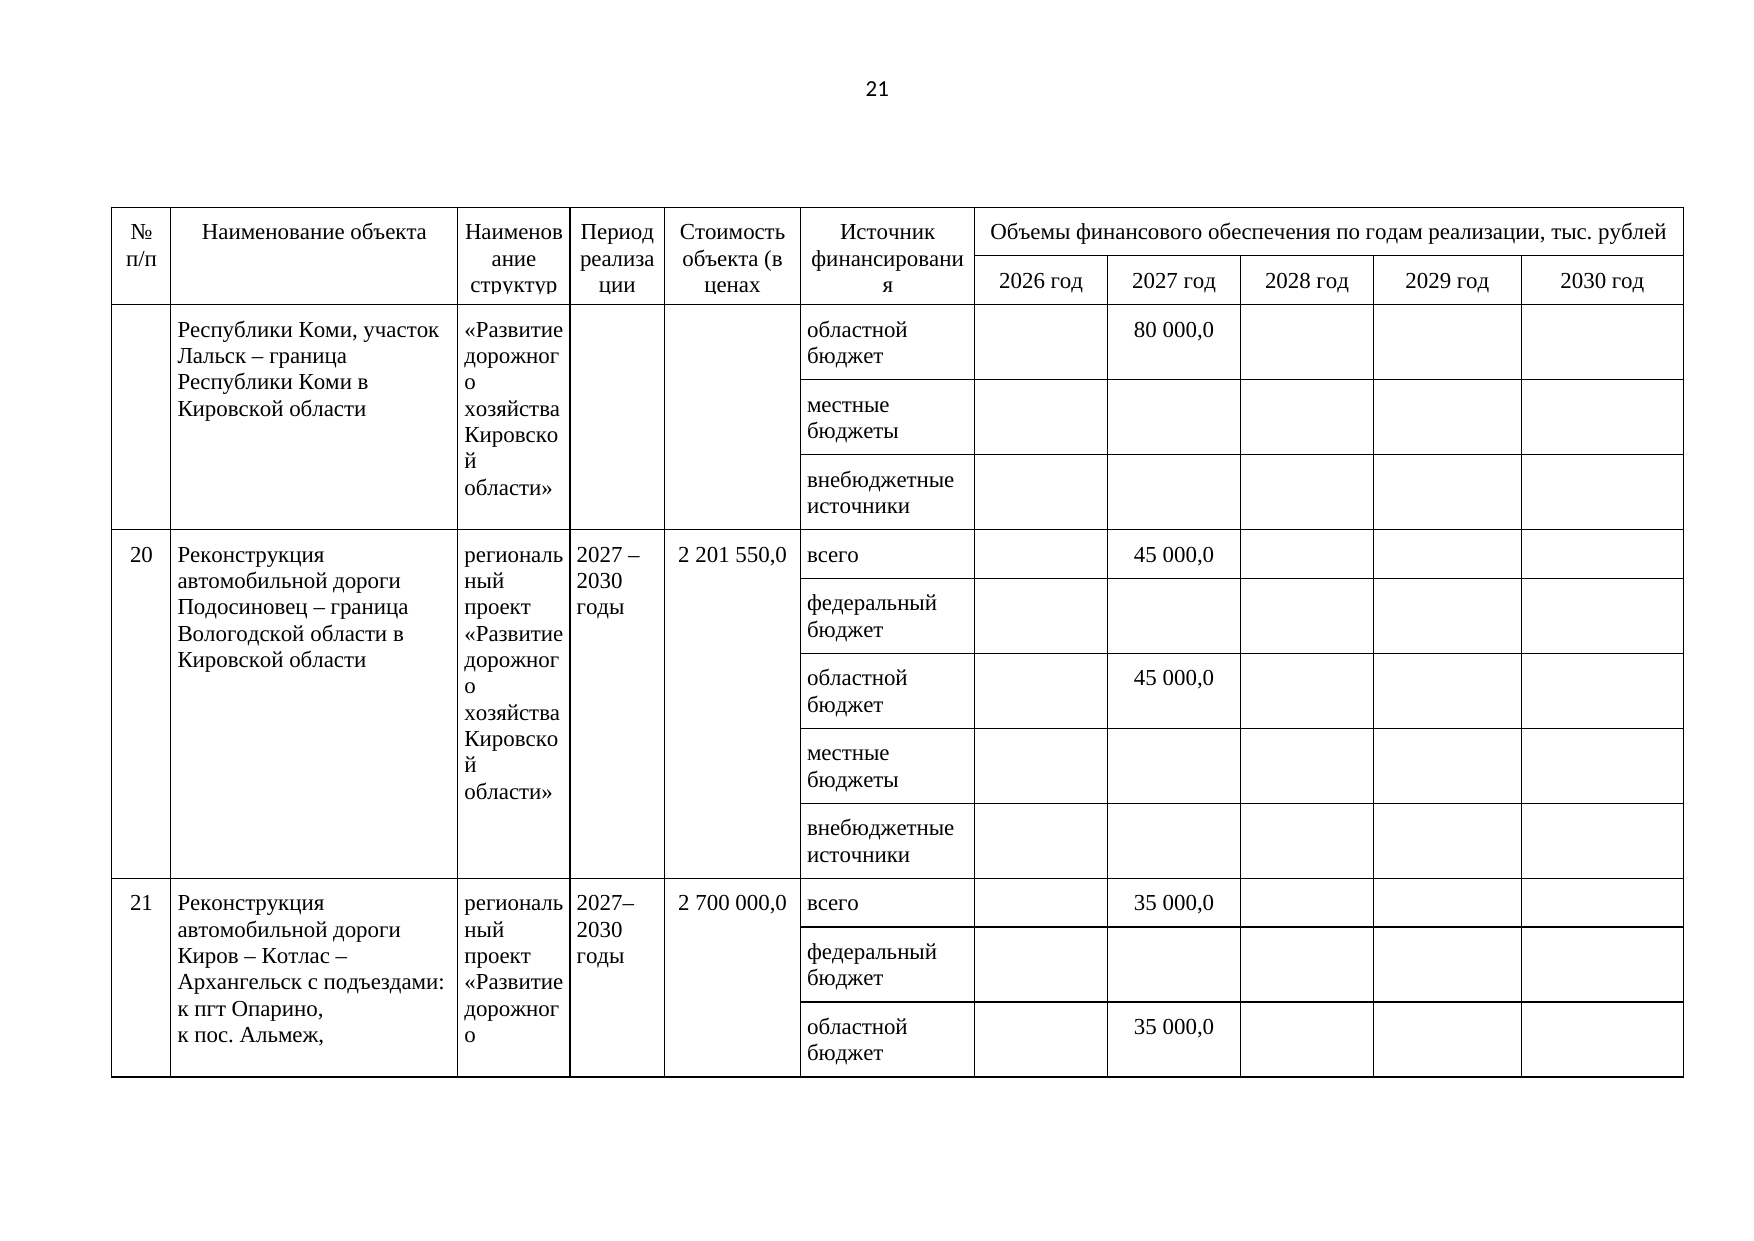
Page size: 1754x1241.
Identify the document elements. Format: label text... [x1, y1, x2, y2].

table_cell [1522, 729, 1683, 803]
table_cell [1522, 305, 1683, 379]
table_cell [975, 455, 1107, 529]
table_cell 2027 год [1108, 256, 1240, 304]
table_header Стоимость объекта (в ценах существующих лет), тыс. рублей [665, 208, 800, 304]
table_cell региональный проект «Развитие дорожного хозяйства Кировской области» [458, 879, 569, 1076]
table_cell [1108, 380, 1240, 454]
table_cell [1374, 305, 1521, 379]
table_cell [1241, 928, 1373, 1001]
table_cell 2030 год [1522, 256, 1683, 304]
table_cell [975, 804, 1107, 878]
table_cell 45 000,0 [1108, 530, 1240, 578]
table_cell [1522, 928, 1683, 1001]
table_cell 2027 –2030 годы [571, 530, 664, 878]
table_cell 21 [112, 879, 170, 1076]
table_cell [1374, 879, 1521, 926]
table_header Источник финансирования [801, 208, 974, 304]
table_cell [1522, 530, 1683, 578]
table_cell [1108, 455, 1240, 529]
table_cell [975, 1003, 1107, 1076]
table_cell [1241, 380, 1373, 454]
table_cell [975, 305, 1107, 379]
table_cell [1108, 729, 1240, 803]
table_cell [975, 530, 1107, 578]
table_cell 2029 год [1374, 256, 1521, 304]
table_header № п/п [112, 208, 170, 304]
table_cell [1374, 579, 1521, 653]
table_cell всего [801, 530, 974, 578]
table_cell 35 000,0 [1108, 1003, 1240, 1076]
table_cell 20 [112, 530, 170, 878]
table_cell [1522, 654, 1683, 728]
table_cell федеральный бюджет [801, 928, 974, 1001]
table_cell Реконструкция автомобильной дороги Подосиновец – граница Вологодской области в Кировской области [171, 530, 457, 878]
table_cell местные бюджеты [801, 380, 974, 454]
table_cell местные бюджеты [801, 729, 974, 803]
table_cell [975, 928, 1107, 1001]
table_cell [1522, 879, 1683, 926]
table_cell [1241, 579, 1373, 653]
table_cell [1241, 455, 1373, 529]
table_cell [975, 579, 1107, 653]
table_cell 2027–2030 годы [571, 879, 664, 1076]
table_cell внебюджетные источники [801, 804, 974, 878]
table_cell [1108, 804, 1240, 878]
table_cell федеральный бюджет [801, 579, 974, 653]
table_cell [1522, 455, 1683, 529]
table_cell [1374, 455, 1521, 529]
table_cell [975, 654, 1107, 728]
table_cell 2028 год [1241, 256, 1373, 304]
table_cell 2 201 550,0 [665, 530, 800, 878]
table_cell [975, 729, 1107, 803]
table_cell [1522, 579, 1683, 653]
table_header Период реализации объекта [571, 208, 664, 304]
table_cell областной бюджет [801, 305, 974, 379]
table_cell Реконструкция автомобильной дороги Киров – Котлас – Архангельск с подъездами: к пгт Опарино, к пос. Альмеж, к пос. Скрябино, участок Опарино – Альмеж в Кировской области [171, 879, 457, 1076]
table_cell [1522, 1003, 1683, 1076]
table_cell областной бюджет [801, 1003, 974, 1076]
table_cell региональный проект «Развитие дорожного хозяйства Кировской области» [458, 530, 569, 878]
table_cell [1241, 804, 1373, 878]
table_cell 80 000,0 [1108, 305, 1240, 379]
table_cell [1522, 804, 1683, 878]
table_cell [1241, 729, 1373, 803]
table_cell всего [801, 879, 974, 926]
table_cell [1241, 879, 1373, 926]
table_cell [1241, 654, 1373, 728]
table_cell [1374, 380, 1521, 454]
table_cell 45 000,0 [1108, 654, 1240, 728]
table_cell 2 700 000,0 [665, 879, 800, 1076]
table_cell [1241, 305, 1373, 379]
table_cell [1241, 530, 1373, 578]
table_cell [1374, 654, 1521, 728]
table_cell [1374, 729, 1521, 803]
table_cell [1241, 1003, 1373, 1076]
table_cell [1374, 804, 1521, 878]
table_cell [1108, 928, 1240, 1001]
table_cell [975, 879, 1107, 926]
table_cell [975, 380, 1107, 454]
table_header Наименование структурного элемента [458, 208, 569, 304]
table_header Объемы финансового обеспечения по годам реализации, тыс. рублей [975, 208, 1683, 255]
table_cell 2026 год [975, 256, 1107, 304]
table_cell областной бюджет [801, 654, 974, 728]
table_cell [1374, 1003, 1521, 1076]
table_cell [1522, 380, 1683, 454]
table_cell [1374, 530, 1521, 578]
table_cell [1108, 579, 1240, 653]
table_cell 35 000,0 [1108, 879, 1240, 926]
table_cell внебюджетные источники [801, 455, 974, 529]
table_header Наименование объекта [171, 208, 457, 304]
table_cell [1374, 928, 1521, 1001]
